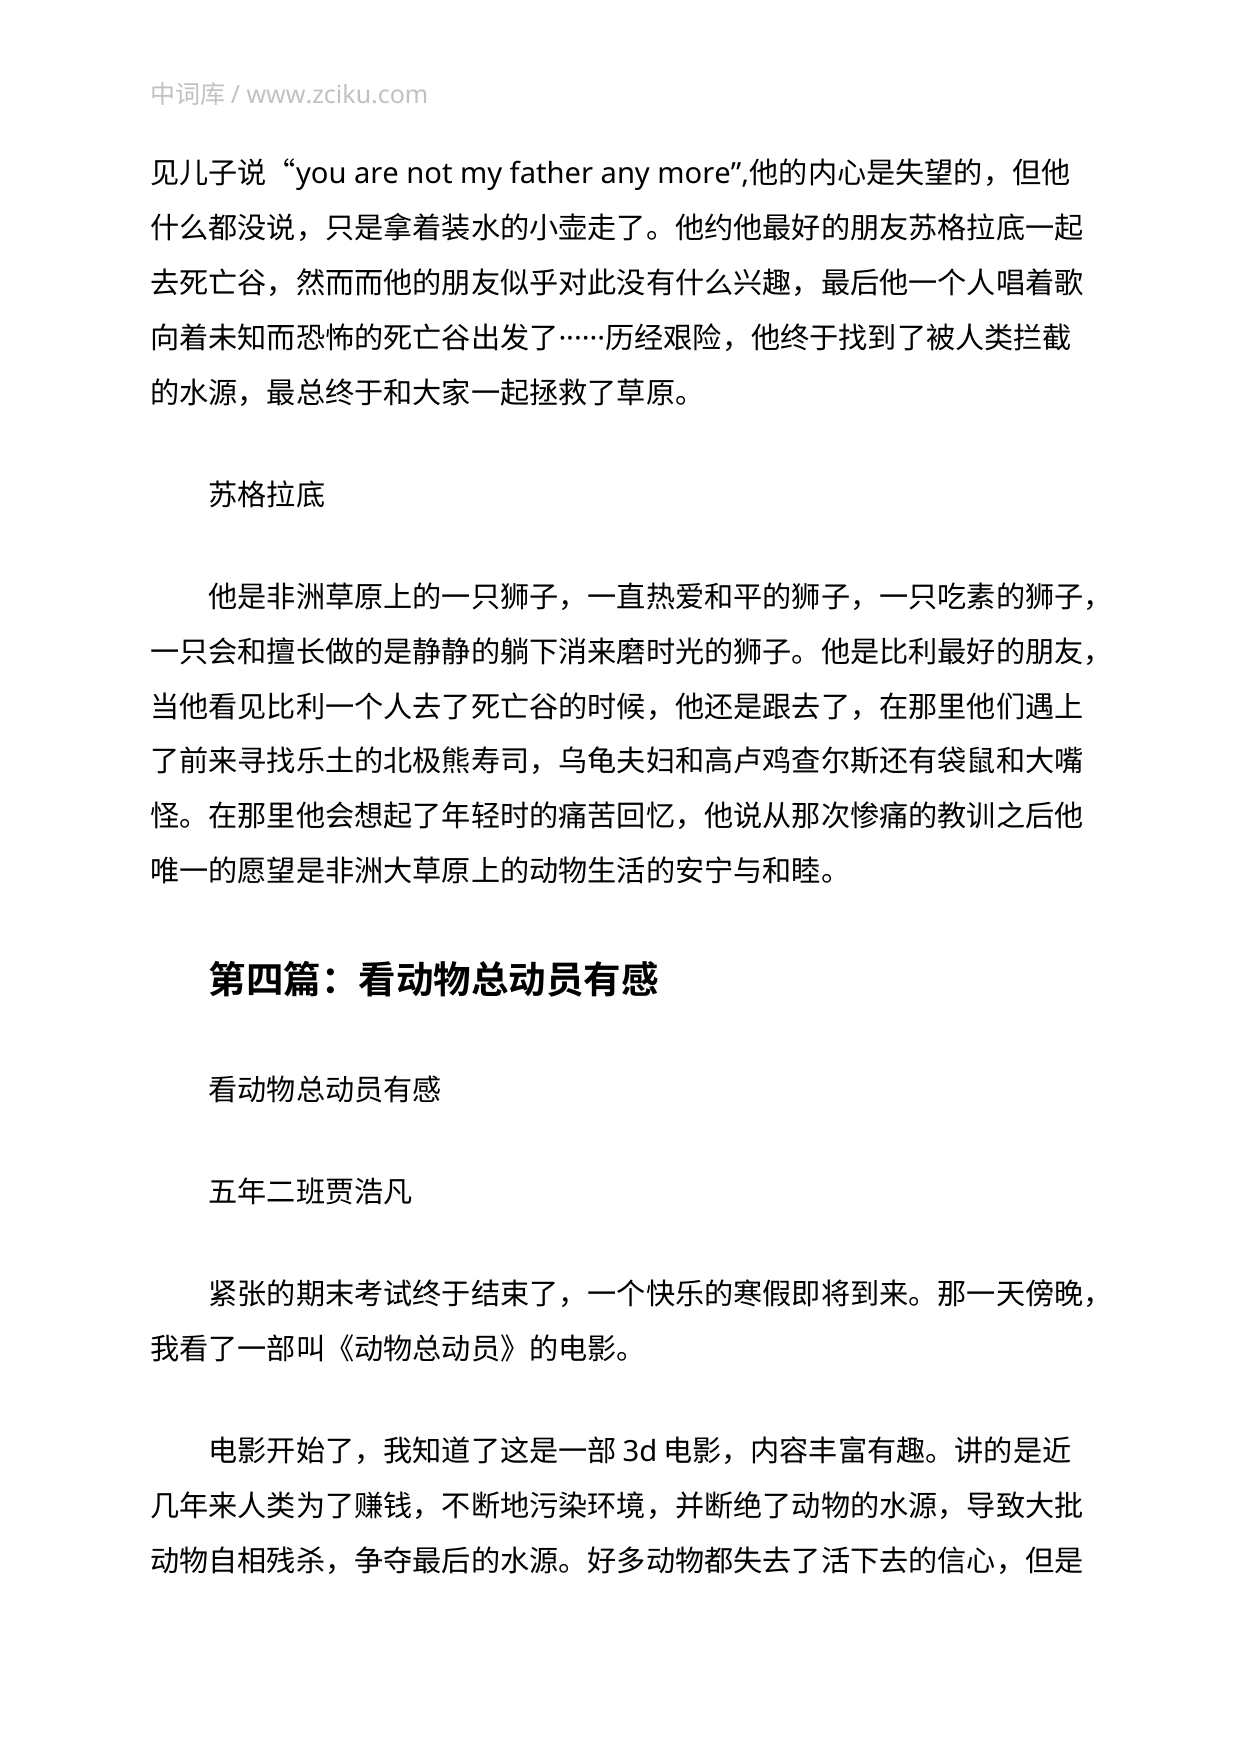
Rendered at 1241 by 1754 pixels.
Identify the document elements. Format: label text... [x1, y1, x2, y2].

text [150, 1427, 1090, 1579]
text 苏格拉底 [150, 472, 1090, 514]
text 看动物总动员有感 [150, 1067, 1090, 1109]
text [150, 150, 1090, 412]
text 紧张的期末考试终于结束了，一个快乐的寒假即将到来。那一天傍晚，我看了一部叫《动物总动员》的电影。 [150, 1271, 1090, 1368]
text 第四篇：看动物总动员有感 [150, 949, 1090, 1004]
text 他是非洲草原上的一只狮子，一直热爱和平的狮子，一只吃素的狮子，一只会和擅长做的是静静的躺下消来磨时光的狮子。他是比利最好的朋友，当他看见比利一个人去了死亡谷的时候，他还是跟去了，在那里他们遇上了前来寻找乐土的北极熊寿司，乌龟夫妇和高卢鸡查尔斯还有袋鼠和大嘴怪。在那里他会想起了年轻时的痛苦回忆，他说从那次惨痛的教训之后他唯一的愿望是非洲大草原上的动物生活的安宁与和睦。 [150, 573, 1090, 890]
text 五年二班贾浩凡 [150, 1169, 1090, 1211]
